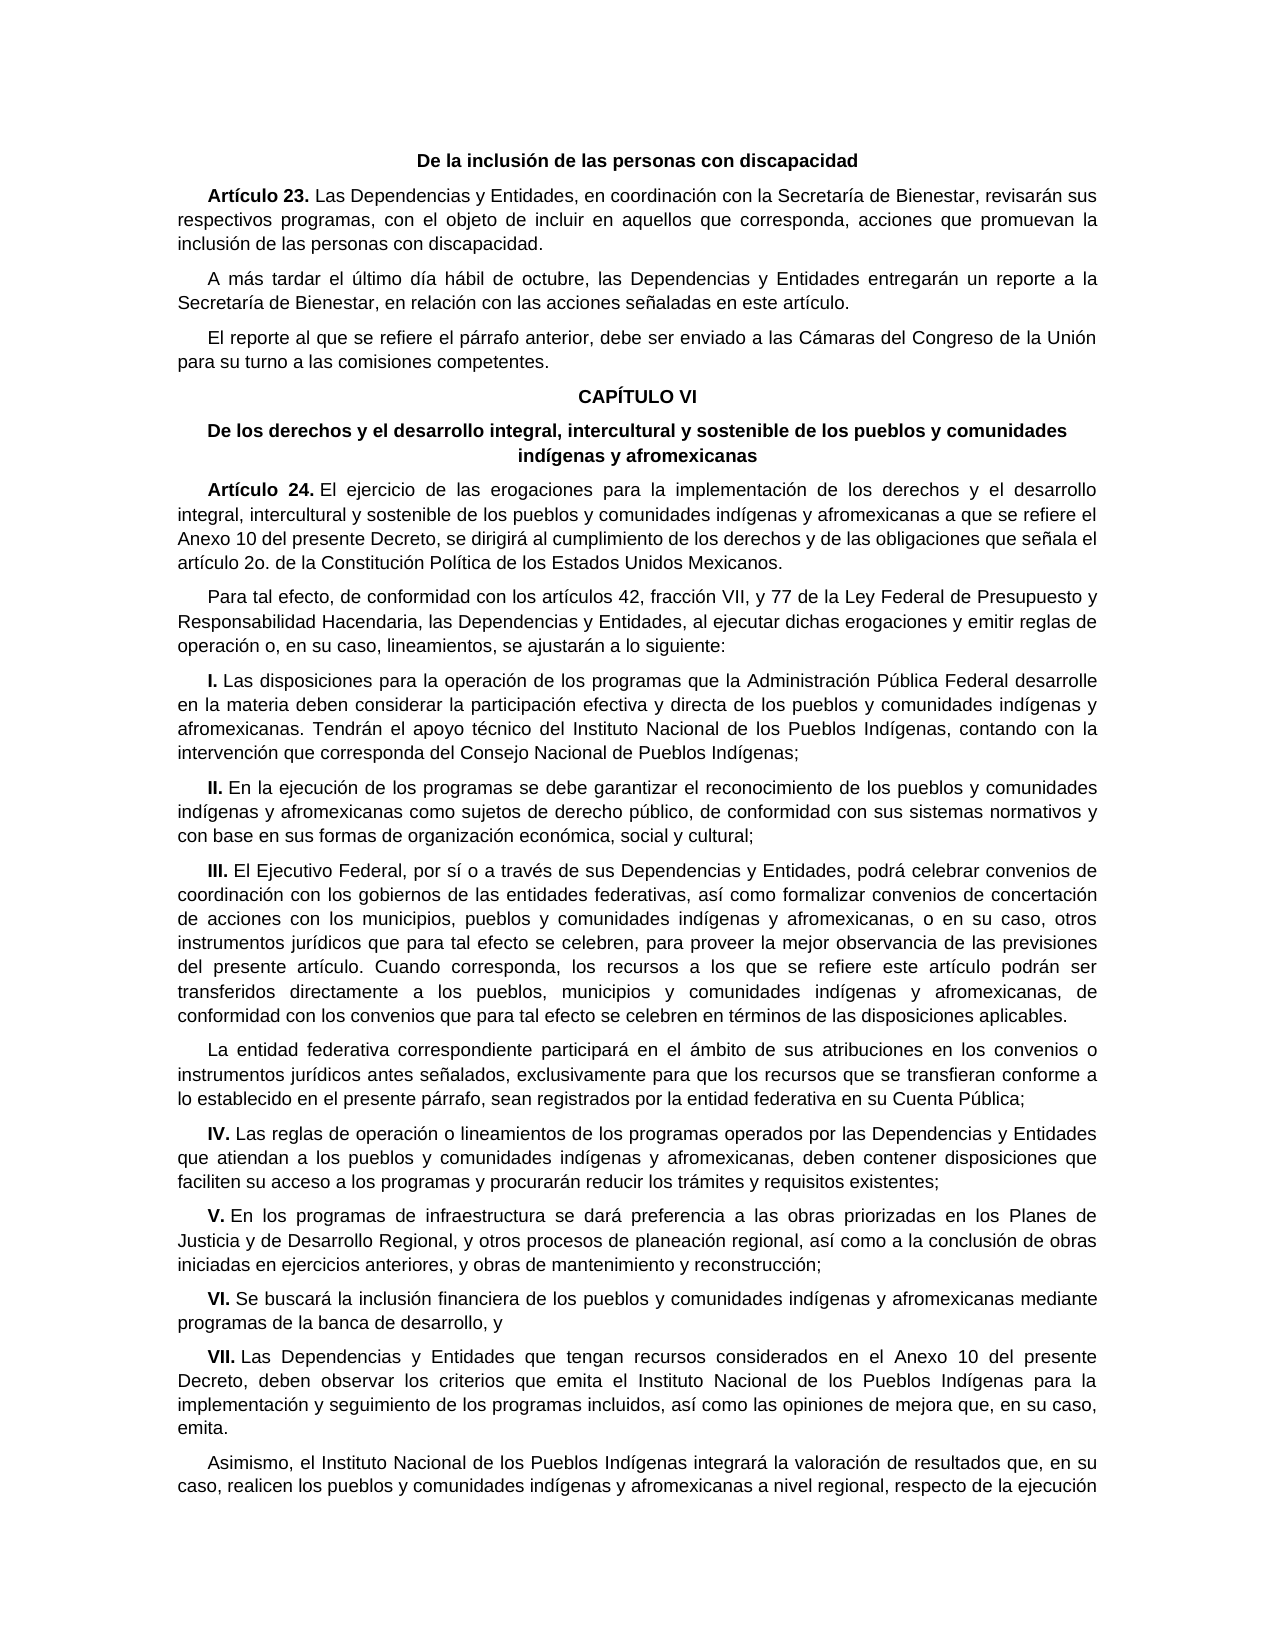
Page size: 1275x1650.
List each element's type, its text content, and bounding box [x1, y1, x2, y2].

text III. El Ejecutivo Federal, por sí o a través de sus Dependencias y Entidades, podrá celebrar convenios de coordinación con los gobiernos de las entidades federativas, así como formalizar convenios de concertación de acciones con los municipios, pueblos y comunidades indígenas y afromexicanas, o en su caso, otros instrumentos jurídicos que para tal efecto se celebren, para proveer la mejor observancia de las previsiones del presente artículo. Cuando corresponda, los recursos a los que se refiere este artículo podrán ser transferidos directamente a los pueblos, municipios y comunidades indígenas y afromexicanas, de conformidad con los convenios que para tal efecto se celebren en términos de las disposiciones aplicables. [177, 857, 1098, 1026]
text La entidad federativa correspondiente participará en el ámbito de sus atribuciones en los convenios o instrumentos jurídicos antes señalados, exclusivamente para que los recursos que se transfieran conforme a lo establecido en el presente párrafo, sean registrados por la entidad federativa en su Cuenta Pública; [177, 1037, 1098, 1109]
text I. Las disposiciones para la operación de los programas que la Administración Pública Federal desarrolle en la materia deben considerar la participación efectiva y directa de los pueblos y comunidades indígenas y afromexicanas. Tendrán el apoyo técnico del Instituto Nacional de los Pueblos Indígenas, contando con la intervención que corresponda del Consejo Nacional de Pueblos Indígenas; [177, 667, 1098, 763]
text A más tardar el último día hábil de octubre, las Dependencias y Entidades entregarán un reporte a la Secretaría de Bienestar, en relación con las acciones señaladas en este artículo. [177, 265, 1098, 314]
text V. En los programas de infraestructura se dará preferencia a las obras priorizadas en los Planes de Justicia y de Desarrollo Regional, y otros procesos de planeación regional, así como a la conclusión de obras iniciadas en ejercicios anteriores, y obras de mantenimiento y reconstrucción; [177, 1203, 1098, 1275]
text Artículo 24. El ejercicio de las erogaciones para la implementación de los derechos y el desarrollo integral, intercultural y sostenible de los pueblos y comunidades indígenas y afromexicanas a que se refiere el Anexo 10 del presente Decreto, se dirigirá al cumplimiento de los derechos y de las obligaciones que señala el artículo 2o. de la Constitución Política de los Estados Unidos Mexicanos. [177, 477, 1098, 573]
text VII. Las Dependencias y Entidades que tengan recursos considerados en el Anexo 10 del presente Decreto, deben observar los criterios que emita el Instituto Nacional de los Pueblos Indígenas para la implementación y seguimiento de los programas incluidos, así como las opiniones de mejora que, en su caso, emita. [177, 1344, 1098, 1439]
text IV. Las reglas de operación o lineamientos de los programas operados por las Dependencias y Entidades que atiendan a los pueblos y comunidades indígenas y afromexicanas, deben contener disposiciones que faciliten su acceso a los programas y procurarán reducir los trámites y requisitos existentes; [177, 1120, 1098, 1192]
text Artículo 23. Las Dependencias y Entidades, en coordinación con la Secretaría de Bienestar, revisarán sus respectivos programas, con el objeto de incluir en aquellos que corresponda, acciones que promuevan la inclusión de las personas con discapacidad. [177, 182, 1098, 255]
text De los derechos y el desarrollo integral, intercultural y sostenible de los pueblos y comunidades indígenas y afromexicanas [177, 418, 1098, 466]
text De la inclusión de las personas con discapacidad [177, 148, 1098, 172]
text El reporte al que se refiere el párrafo anterior, debe ser enviado a las Cámaras del Congreso de la Unión para su turno a las comisiones competentes. [177, 324, 1098, 372]
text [177, 1449, 1098, 1497]
text CAPÍTULO VI [177, 383, 1098, 407]
text Para tal efecto, de conformidad con los artículos 42, fracción VII, y 77 de la Ley Federal de Presupuesto y Responsabilidad Hacendaria, las Dependencias y Entidades, al ejecutar dichas erogaciones y emitir reglas de operación o, en su caso, lineamientos, se ajustarán a lo siguiente: [177, 584, 1098, 656]
text VI. Se buscará la inclusión financiera de los pueblos y comunidades indígenas y afromexicanas mediante programas de la banca de desarrollo, y [177, 1286, 1098, 1333]
text II. En la ejecución de los programas se debe garantizar el reconocimiento de los pueblos y comunidades indígenas y afromexicanas como sujetos de derecho público, de conformidad con sus sistemas normativos y con base en sus formas de organización económica, social y cultural; [177, 774, 1098, 846]
